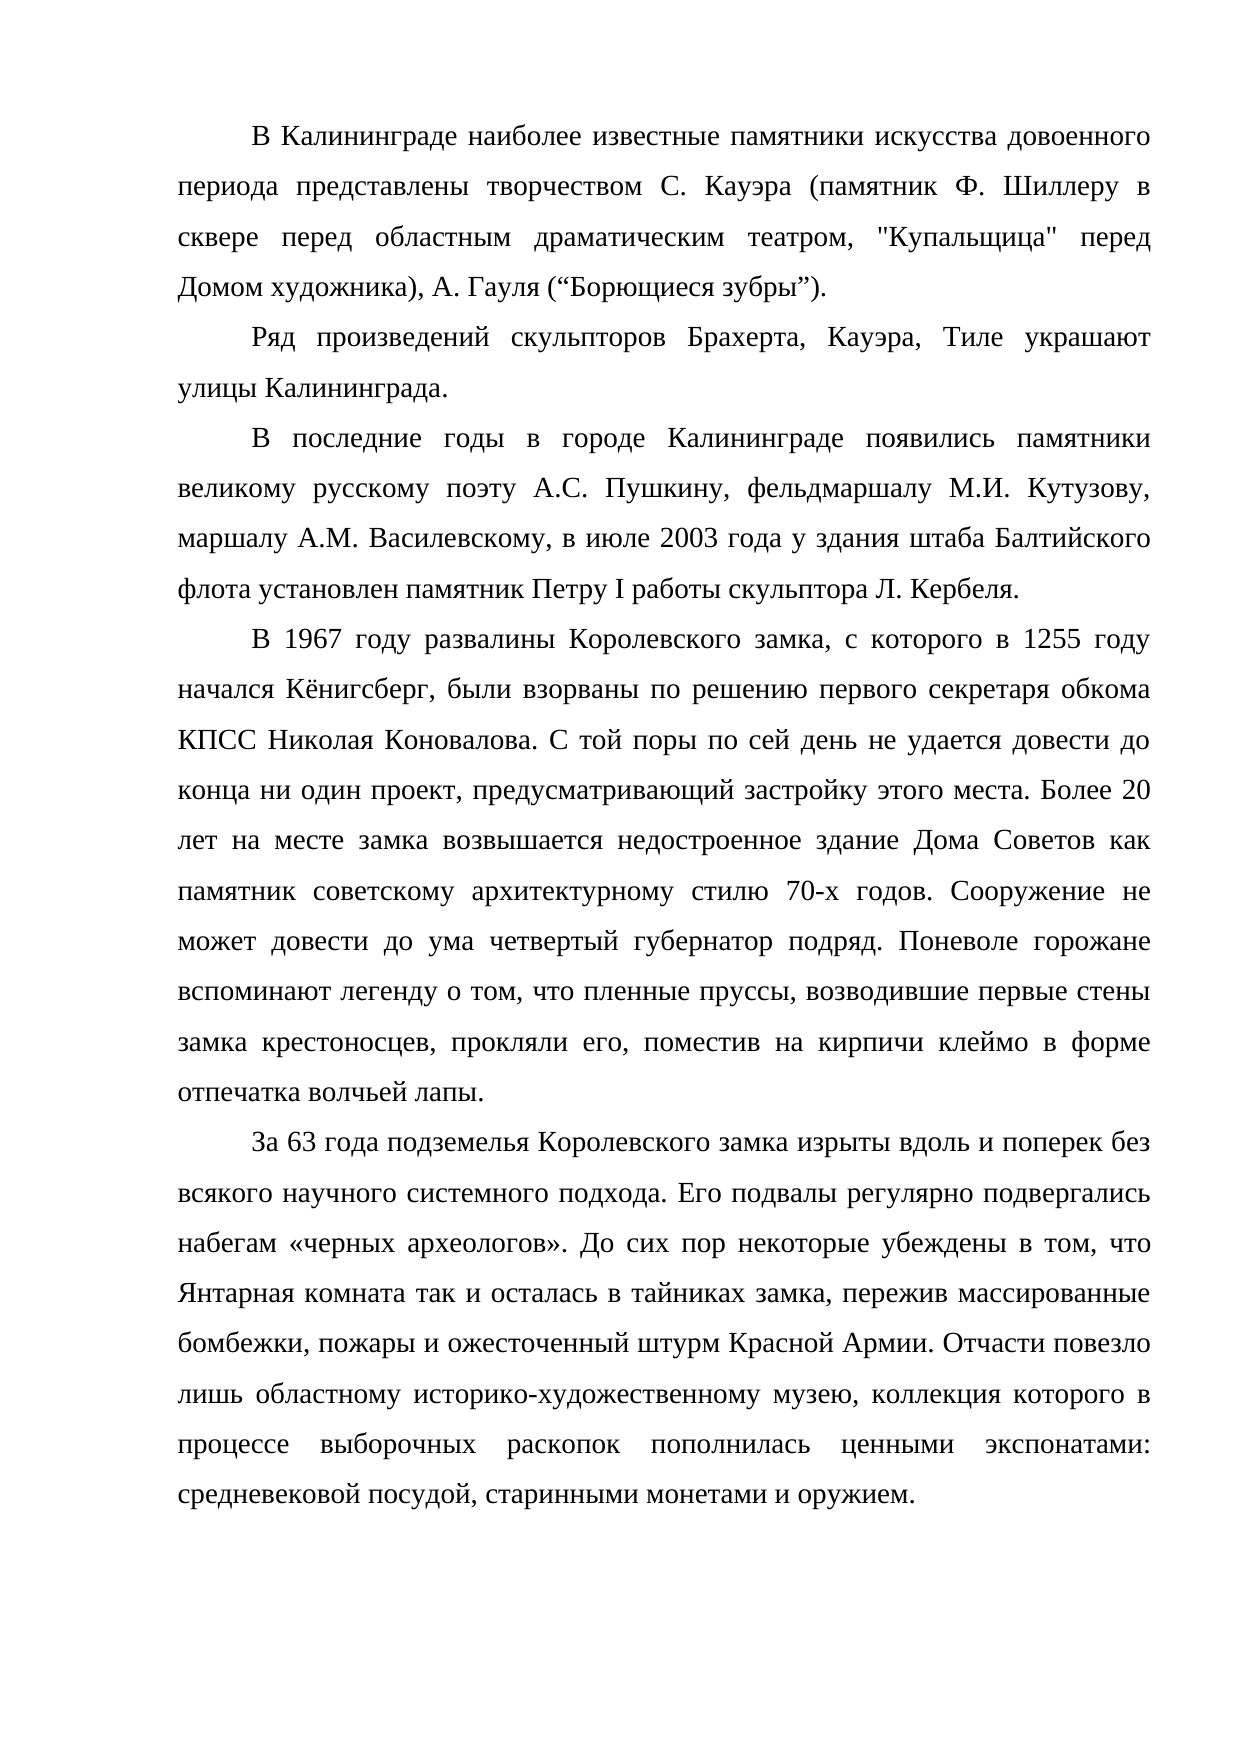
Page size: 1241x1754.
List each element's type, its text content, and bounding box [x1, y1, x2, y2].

text В последние годы в городе Калининграде появились памятники великому русскому поэту А.С. Пушкину, фельдмаршалу М.И. Кутузову, маршалу А.М. Василевскому, в июле 2003 года у здания штаба Балтийского флота установлен памятник Петру I работы скульптора Л. Кербеля. [177, 420, 1152, 604]
text В 1967 году развалины Королевского замка, с которого в 1255 году начался Кёнигсберг, были взорваны по решению первого секретаря обкома КПСС Николая Коновалова. С той поры по сей день не удается довести до конца ни один проект, предусматривающий застройку этого места. Более 20 лет на месте замка возвышается недостроенное здание Дома Советов как памятник советскому архитектурному стилю 70-х годов. Сооружение не может довести до ума четвертый губернатор подряд. Поневоле горожане вспоминают легенду о том, что пленные пруссы, возводившие первые стены замка крестоносцев, прокляли его, поместив на кирпичи клеймо в форме отпечатка волчьей лапы. [177, 621, 1152, 1108]
text В Калининграде наиболее известные памятники искусства довоенного периода представлены творчеством С. Кауэра (памятник Ф. Шиллеру в сквере перед областным драматическим театром, "Купальщица" перед Домом художника), А. Гауля (“Борющиеся зубры”). [177, 118, 1152, 303]
text За 63 года подземелья Королевского замка изрыты вдоль и поперек без всякого научного системного подхода. Его подвалы регулярно подвергались набегам «черных археологов». До сих пор некоторые убеждены в том, что Янтарная комната так и осталась в тайниках замка, пережив массированные бомбежки, пожары и ожесточенный штурм Красной Армии. Отчасти повезло лишь областному историко-художественному музею, коллекция которого в процессе выборочных раскопок пополнилась ценными экспонатами: средневековой посудой, старинными монетами и оружием. [177, 1124, 1152, 1510]
text Ряд произведений скульпторов Брахерта, Кауэра, Тиле украшают улицы Калининграда. [177, 319, 1152, 403]
